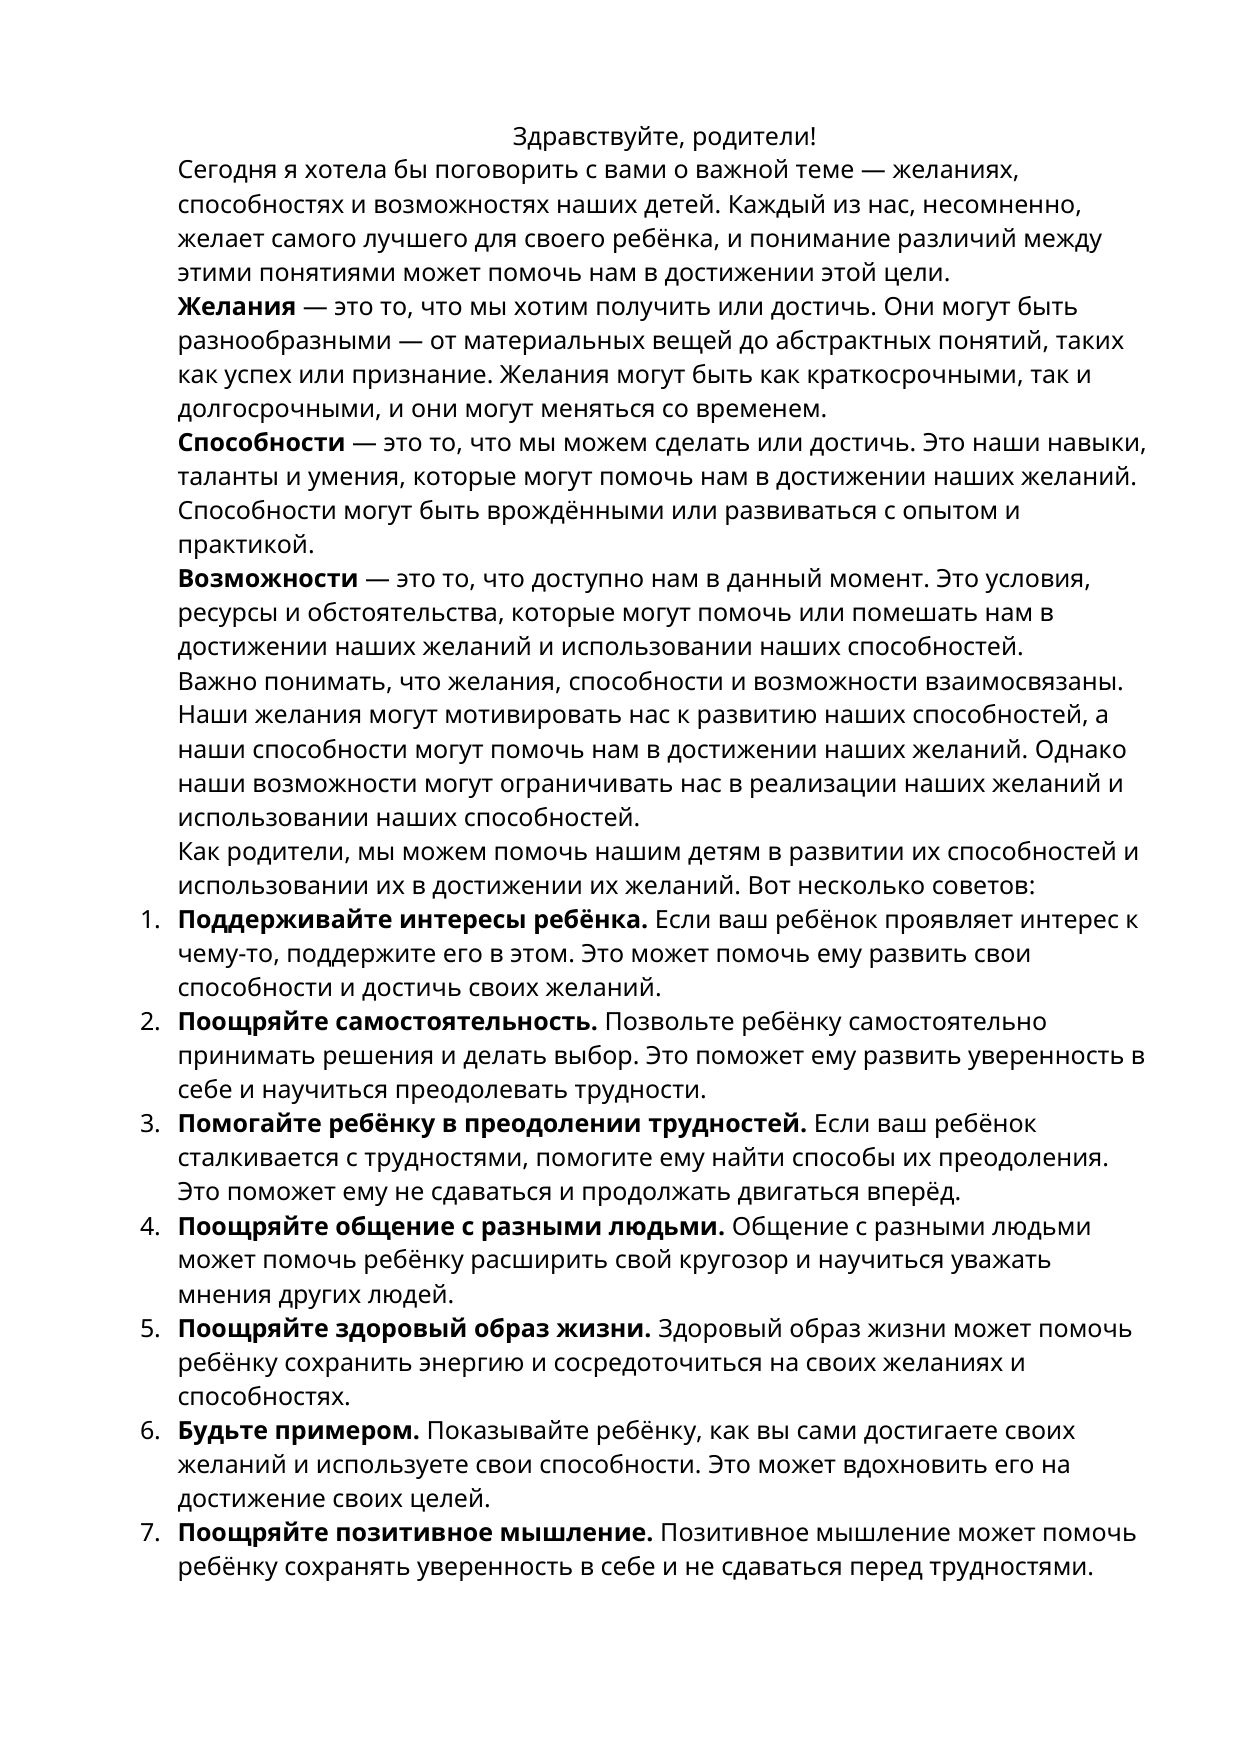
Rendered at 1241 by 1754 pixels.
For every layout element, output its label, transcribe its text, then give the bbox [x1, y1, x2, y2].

text Сегодня я хотела бы поговорить с вами о важной теме — желаниях, способностях и возможностях наших детей. Каждый из нас, несомненно, желает самого лучшего для своего ребёнка, и понимание различий между этими понятиями может помочь нам в достижении этой цели. [177, 152, 1152, 288]
list Поощряйте самостоятельность. Позвольте ребёнку самостоятельно принимать решения и делать выбор. Это поможет ему развить уверенность в себе и научиться преодолевать трудности. [140, 1004, 1152, 1106]
list Поощряйте здоровый образ жизни. Здоровый образ жизни может помочь ребёнку сохранить энергию и сосредоточиться на своих желаниях и способностях. [140, 1310, 1152, 1412]
list Поддерживайте интересы ребёнка. Если ваш ребёнок проявляет интерес к чему-то, поддержите его в этом. Это может помочь ему развить свои способности и достичь своих желаний. [140, 902, 1152, 1004]
list Поощряйте позитивное мышление. Позитивное мышление может помочь ребёнку сохранять уверенность в себе и не сдаваться перед трудностями. [140, 1515, 1152, 1583]
list Поощряйте общение с разными людьми. Общение с разными людьми может помочь ребёнку расширить свой кругозор и научиться уважать мнения других людей. [140, 1208, 1152, 1310]
list Помогайте ребёнку в преодолении трудностей. Если ваш ребёнок сталкивается с трудностями, помогите ему найти способы их преодоления. Это поможет ему не сдаваться и продолжать двигаться вперёд. [140, 1106, 1152, 1208]
text Желания — это то, что мы хотим получить или достичь. Они могут быть разнообразными — от материальных вещей до абстрактных понятий, таких как успех или признание. Желания могут быть как краткосрочными, так и долгосрочными, и они могут меняться со временем. [177, 288, 1152, 425]
text Здравствуйте, родители! [177, 118, 1152, 152]
list Будьте примером. Показывайте ребёнку, как вы сами достигаете своих желаний и используете свои способности. Это может вдохновить его на достижение своих целей. [140, 1412, 1152, 1515]
text Важно понимать, что желания, способности и возможности взаимосвязаны. Наши желания могут мотивировать нас к развитию наших способностей, а наши способности могут помочь нам в достижении наших желаний. Однако наши возможности могут ограничивать нас в реализации наших желаний и использовании наших способностей. [177, 663, 1152, 833]
text Способности — это то, что мы можем сделать или достичь. Это наши навыки, таланты и умения, которые могут помочь нам в достижении наших желаний. Способности могут быть врождёнными или развиваться с опытом и практикой. [177, 425, 1152, 561]
text Как родители, мы можем помочь нашим детям в развитии их способностей и использовании их в достижении их желаний. Вот несколько советов: [177, 833, 1152, 902]
text Возможности — это то, что доступно нам в данный момент. Это условия, ресурсы и обстоятельства, которые могут помочь или помешать нам в достижении наших желаний и использовании наших способностей. [177, 561, 1152, 663]
